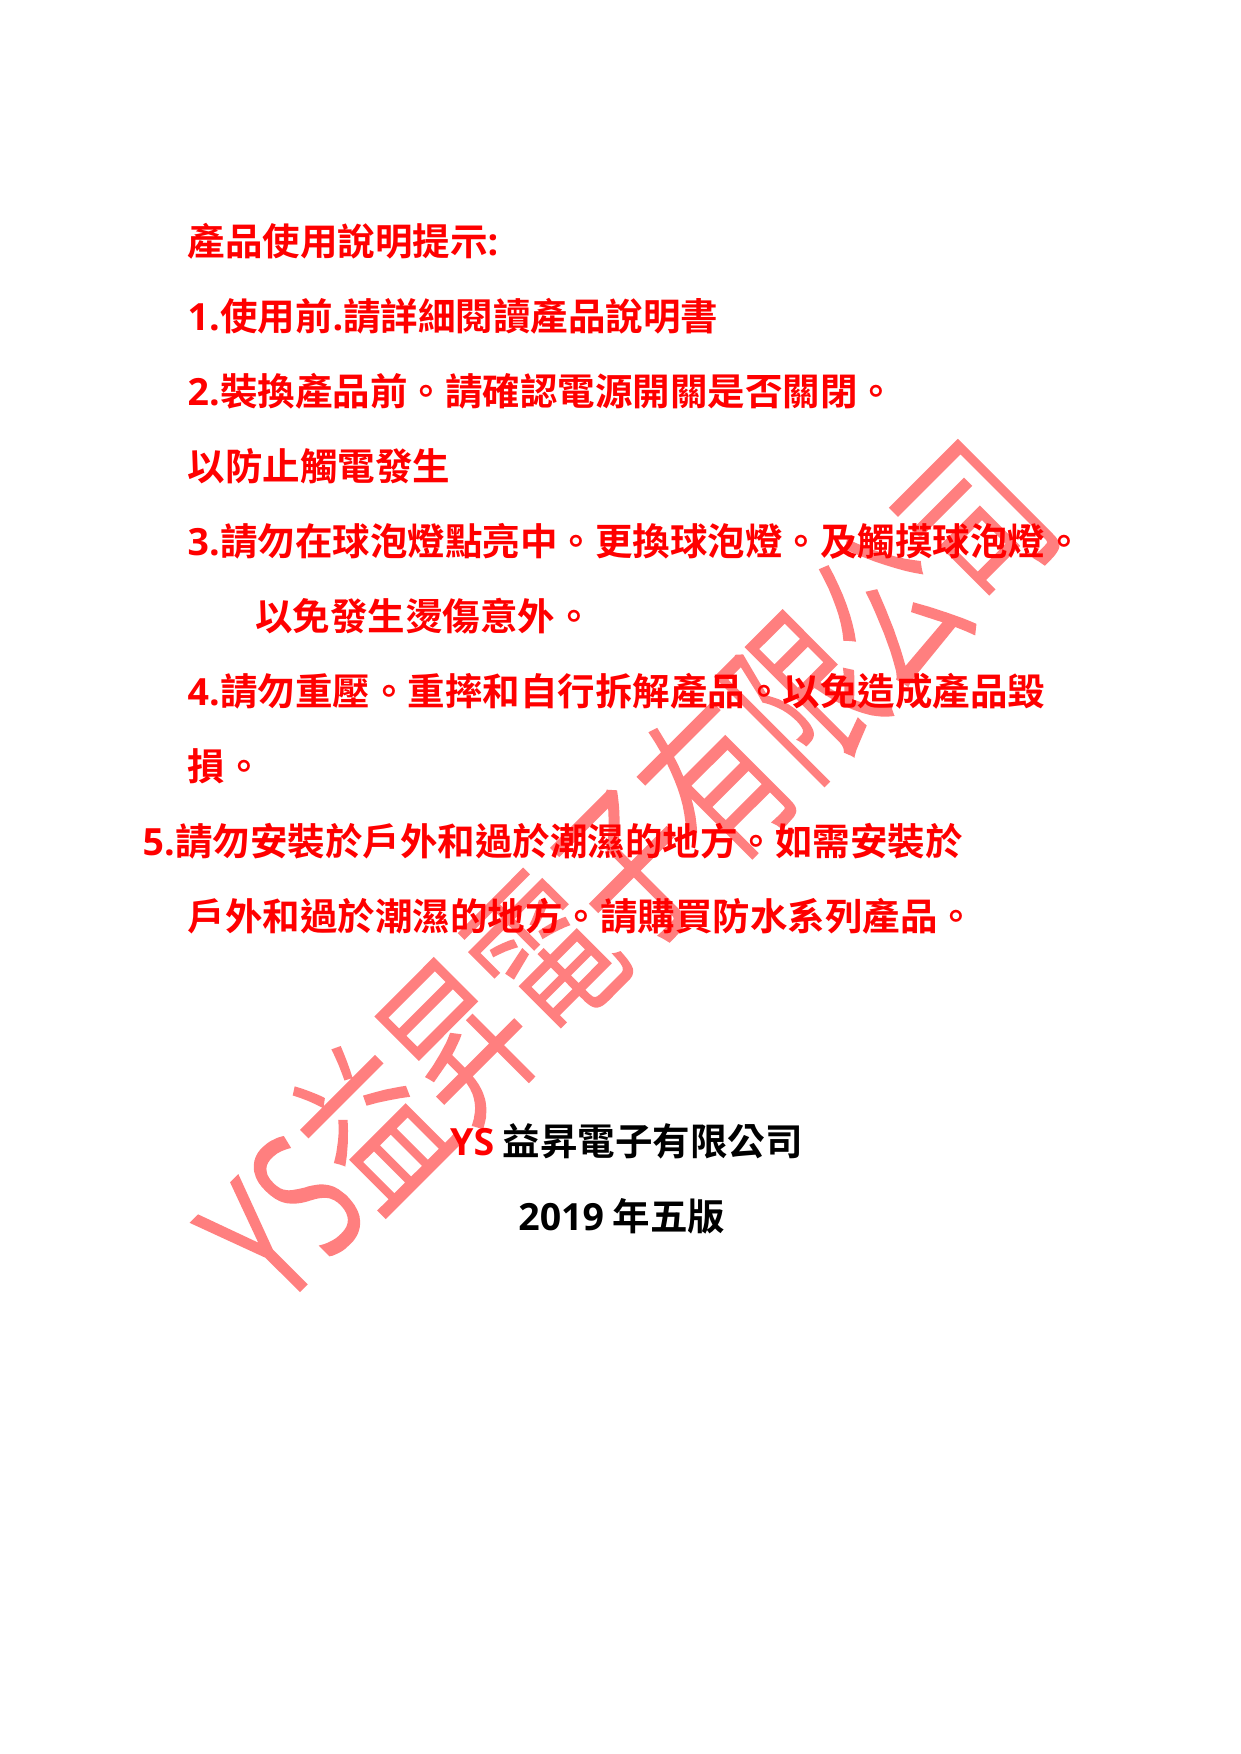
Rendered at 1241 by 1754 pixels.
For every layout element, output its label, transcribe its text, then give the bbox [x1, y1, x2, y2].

text 2019年五版 [187, 1177, 1053, 1252]
text 2.裝換產品前。請確認電源開關是否關閉。 [187, 352, 1053, 427]
text 5.請勿安裝於戶外和過於潮濕的地方。如需安裝於 [94, 802, 1053, 877]
text 以防止觸電發生 [187, 427, 1053, 502]
text 戶外和過於潮濕的地方。請購買防水系列產品。 [187, 877, 1053, 952]
text 3.請勿在球泡燈點亮中。更換球泡燈。及觸摸球泡燈。 以免發生燙傷意外。 [187, 502, 1053, 652]
text 4.請勿重壓。重摔和自行拆解產品。以免造成產品毀損。 [187, 652, 1053, 802]
text 產品使用說明提示: [187, 202, 1053, 277]
text 1.使用前.請詳細閱讀產品說明書 [187, 277, 1053, 352]
text YS益昇電子有限公司 [187, 1102, 1053, 1177]
